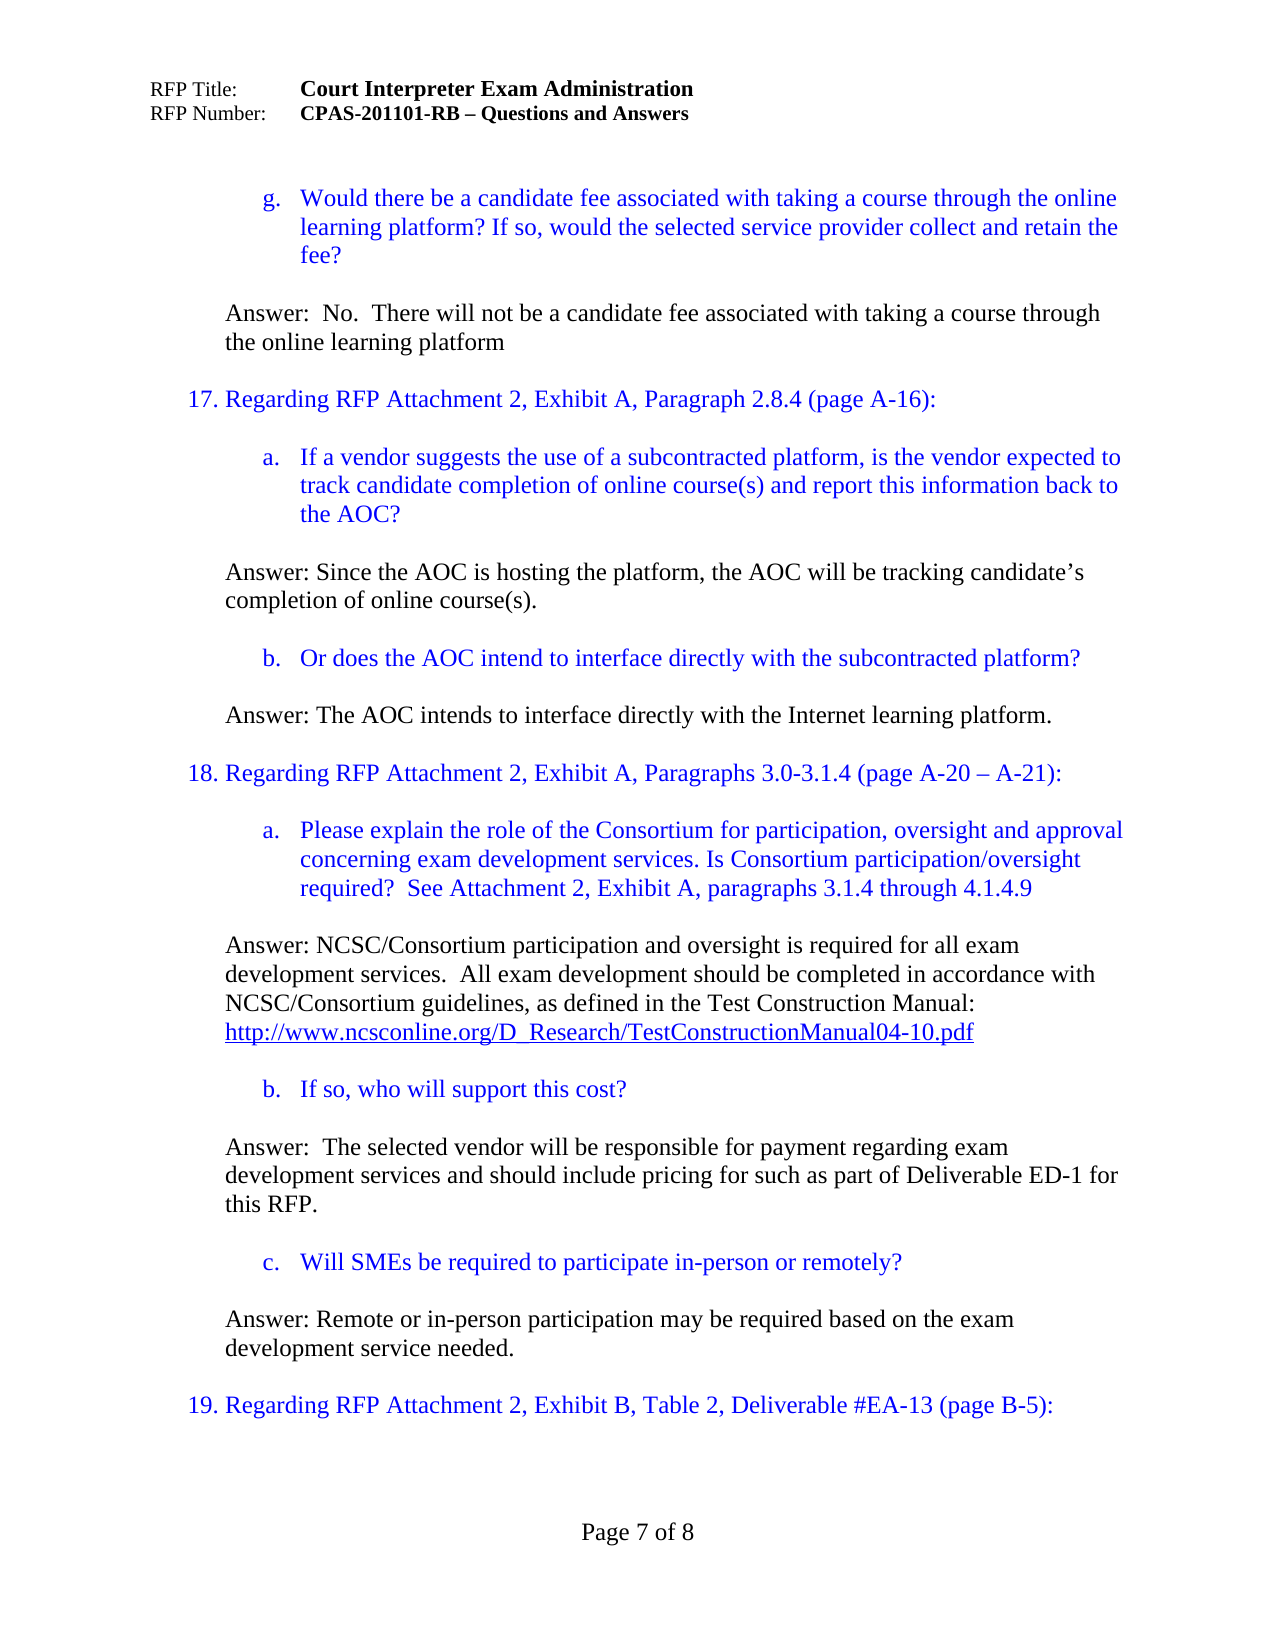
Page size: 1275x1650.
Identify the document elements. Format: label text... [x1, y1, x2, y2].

list Or does the AOC intend to interface directly with the subcontracted platform? [262, 643, 1125, 672]
text Answer: The selected vendor will be responsible for payment regarding exam development services and should include pricing for such as part of Deliverable ED-1 for this RFP. [225, 1132, 1125, 1218]
text Answer: NCSC/Consortium participation and oversight is required for all exam development services. All exam development should be completed in accordance with NCSC/Consortium guidelines, as defined in the Test Construction Manual: http://www.ncsconline.org/D_Research/TestConstructionManual04-10.pdf [225, 930, 1125, 1045]
list If so, who will support this cost? [262, 1074, 1125, 1103]
text Answer: The AOC intends to interface directly with the Internet learning platform. [225, 700, 1125, 729]
text Answer: Remote or in-person participation may be required based on the exam development service needed. [225, 1304, 1125, 1362]
list Regarding RFP Attachment 2, Exhibit A, Paragraph 2.8.4 (page A-16): [187, 384, 1125, 413]
list Please explain the role of the Consortium for participation, oversight and approval concerning exam development services. Is Consortium participation/oversight required? See Attachment 2, Exhibit A, paragraphs 3.1.4 through 4.1.4.9 [262, 815, 1125, 902]
text Answer: No. There will not be a candidate fee associated with taking a course through the online learning platform [225, 298, 1125, 355]
text Answer: Since the AOC is hosting the platform, the AOC will be tracking candidate’s completion of online course(s). [225, 557, 1125, 614]
list If a vendor suggests the use of a subcontracted platform, is the vendor expected to track candidate completion of online course(s) and report this information back to the AOC? [262, 442, 1125, 528]
list Would there be a candidate fee associated with taking a course through the online learning platform? If so, would the selected service provider collect and retain the fee? [262, 183, 1125, 269]
list Will SMEs be required to participate in-person or remotely? [262, 1247, 1125, 1275]
list Regarding RFP Attachment 2, Exhibit B, Table 2, Deliverable #EA-13 (page B-5): [187, 1390, 1125, 1419]
list Regarding RFP Attachment 2, Exhibit A, Paragraphs 3.0-3.1.4 (page A-20 – A-21): [187, 758, 1125, 787]
